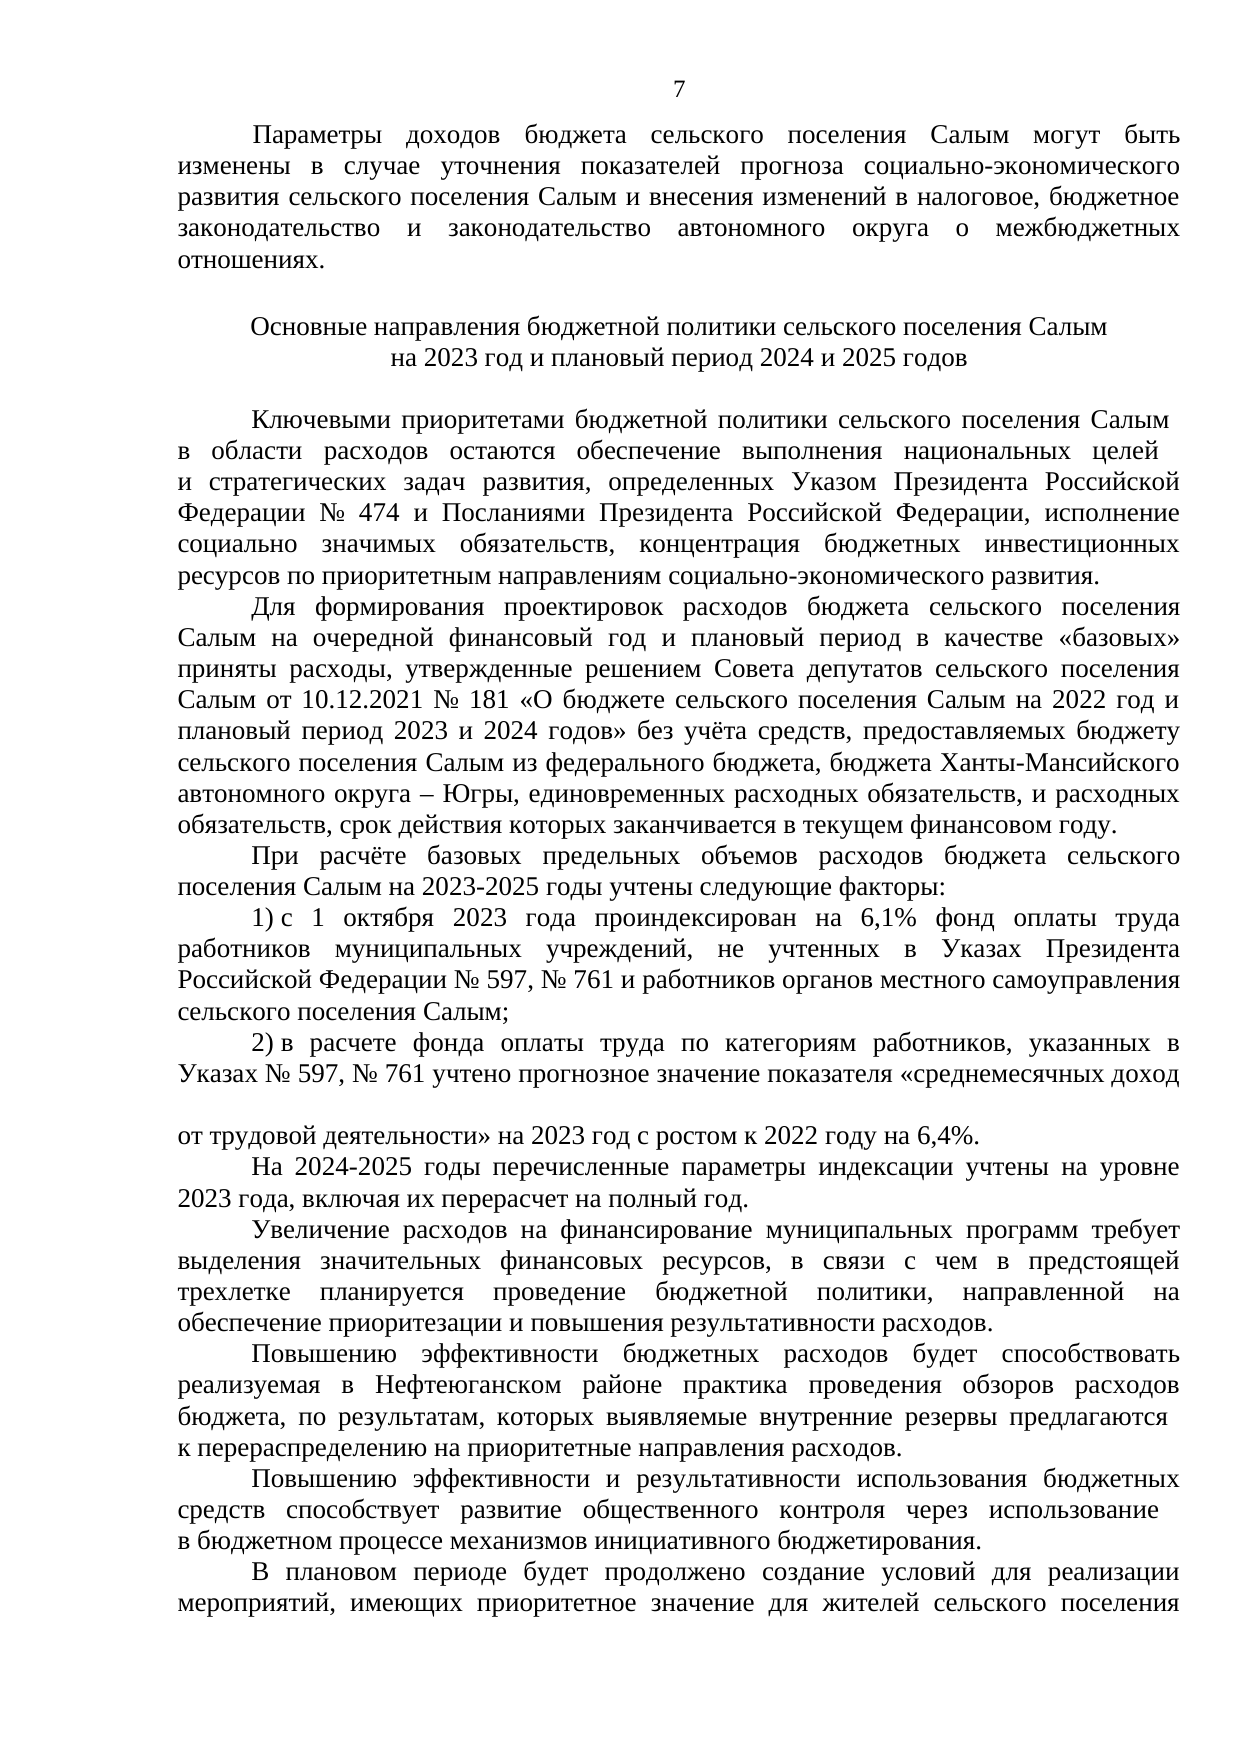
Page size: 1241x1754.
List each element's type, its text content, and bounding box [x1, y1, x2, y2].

text на 2023 год и плановый период 2024 и 2025 годов [177, 341, 1181, 372]
text Для формирования проектировок расходов бюджета сельского поселения Салым на очередной финансовый год и плановый период в качестве «базовых» приняты расходы, утвержденные решением Совета депутатов сельского поселения Салым от 10.12.2021 № 181 «О бюджете сельского поселения Салым на 2022 год и плановый период 2023 и 2024 годов» без учёта средств, предоставляемых бюджету сельского поселения Салым из федерального бюджета, бюджета Ханты-Мансийского автономного округа – Югры, единовременных расходных обязательств, и расходных обязательств, срок действия которых заканчивается в текущем финансовом году. [177, 590, 1181, 839]
text При расчёте базовых предельных объемов расходов бюджета сельского поселения Салым на 2023-2025 годы учтены следующие факторы: [177, 839, 1181, 901]
text Основные направления бюджетной политики сельского поселения Салым [177, 309, 1181, 341]
text Повышению эффективности бюджетных расходов будет способствовать реализуемая в Нефтеюганском районе практика проведения обзоров расходов бюджета, по результатам, которых выявляемые внутренние резервы предлагаются к перераспределению на приоритетные направления расходов. [177, 1337, 1181, 1462]
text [177, 1555, 1181, 1618]
list с 1 октября 2023 года проиндексирован на 6,1% фонд оплаты труда работников муниципальных учреждений, не учтенных в Указах Президента Российской Федерации № 597, № 761 и работников органов местного самоуправления сельского поселения Салым; [177, 901, 1181, 1026]
list Увеличение расходов на финансирование муниципальных программ требует выделения значительных финансовых ресурсов, в связи с чем в предстоящей трехлетке планируется проведение бюджетной политики, направленной на обеспечение приоритезации и повышения результативности расходов. [177, 1213, 1181, 1337]
text Параметры доходов бюджета сельского поселения Салым могут быть изменены в случае уточнения показателей прогноза социально-экономического развития сельского поселения Салым и внесения изменений в налоговое, бюджетное законодательство и законодательство автономного округа о межбюджетных отношениях. [177, 118, 1181, 274]
text Ключевыми приоритетами бюджетной политики сельского поселения Салым в области расходов остаются обеспечение выполнения национальных целей и стратегических задач развития, определенных Указом Президента Российской Федерации № 474 и Посланиями Президента Российской Федерации, исполнение социально значимых обязательств, концентрация бюджетных инвестиционных ресурсов по приоритетным направлениям социально-экономического развития. [177, 403, 1181, 590]
list в расчете фонда оплаты труда по категориям работников, указанных в Указах № 597, № 761 учтено прогнозное значение показателя «среднемесячных доход от трудовой деятельности» на 2023 год с ростом к 2022 году на 6,4%. [177, 1026, 1181, 1151]
list На 2024-2025 годы перечисленные параметры индексации учтены на уровне 2023 года, включая их перерасчет на полный год. [177, 1151, 1181, 1213]
text Повышению эффективности и результативности использования бюджетных средств способствует развитие общественного контроля через использование в бюджетном процессе механизмов инициативного бюджетирования. [177, 1462, 1181, 1555]
